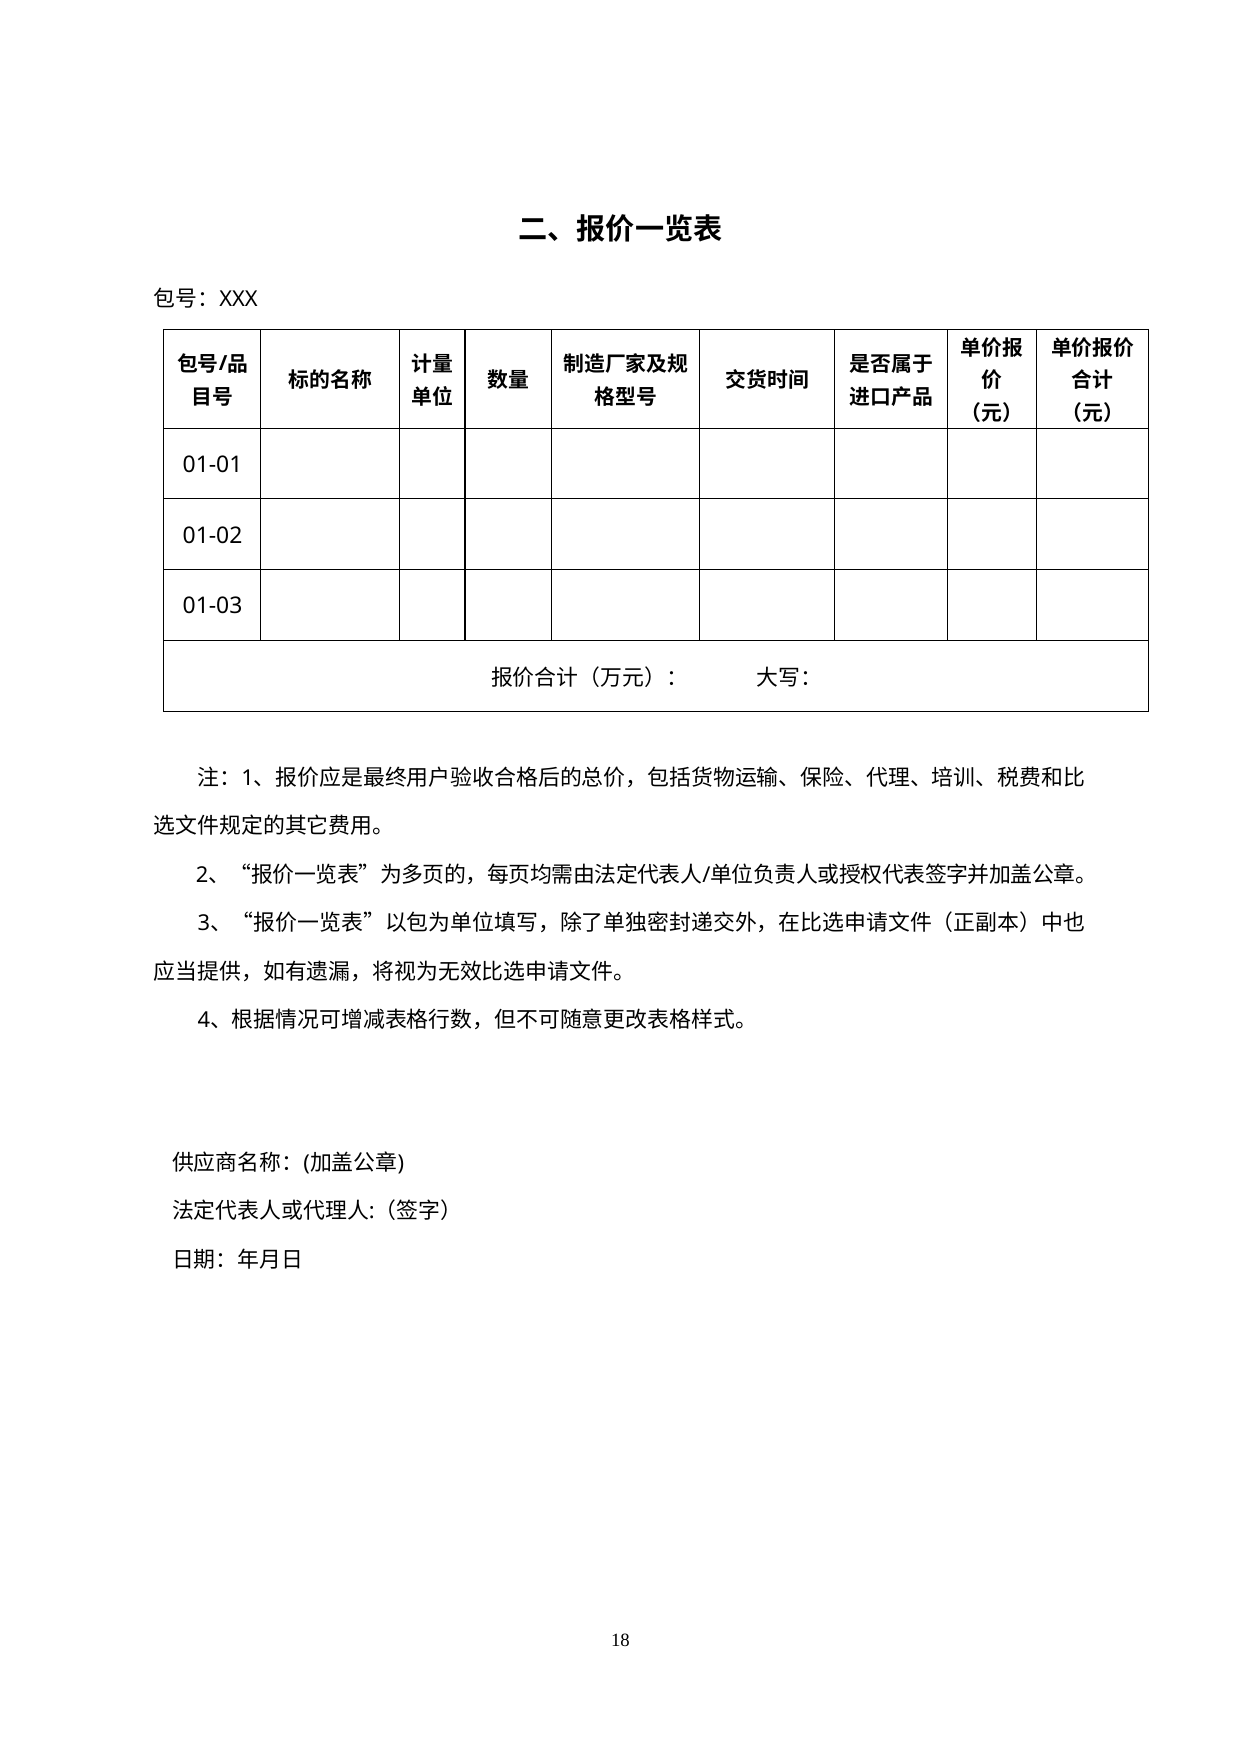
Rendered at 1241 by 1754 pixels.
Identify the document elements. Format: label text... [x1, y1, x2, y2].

table_cell [552, 570, 699, 640]
text 4、根据情况可增减表格行数，但不可随意更改表格样式。 [153, 1002, 1087, 1034]
table_cell [400, 570, 464, 640]
text 包号：XXX [153, 281, 1087, 313]
text 日期：年月日 [153, 1242, 1087, 1274]
table_cell [400, 499, 464, 569]
table_cell [700, 570, 834, 640]
table_header 交货时间 [700, 330, 834, 427]
table_header 数量 [466, 330, 551, 427]
table_cell 报价合计（万元）： 大写： [164, 641, 1148, 711]
subtitle 二、报价一览表 [153, 194, 1087, 259]
table_cell [552, 429, 699, 498]
table_cell [466, 570, 551, 640]
table_cell [948, 570, 1036, 640]
table_cell [1037, 429, 1148, 498]
table_cell [1037, 570, 1148, 640]
table_header 单价报价（元） [948, 330, 1036, 427]
table_cell 01-03 [164, 570, 260, 640]
table_cell [948, 429, 1036, 498]
table_cell 01-01 [164, 429, 260, 498]
table_cell [948, 499, 1036, 569]
table_cell [261, 429, 399, 498]
text 注：1、报价应是最终用户验收合格后的总价，包括货物运输、保险、代理、培训、税费和比选文件规定的其它费用。 [153, 759, 1087, 841]
table_header 是否属于进口产品 [835, 330, 947, 427]
table_cell [400, 429, 464, 498]
table_header 制造厂家及规格型号 [552, 330, 699, 427]
text 供应商名称：(加盖公章) [153, 1145, 1087, 1177]
table_cell [1037, 499, 1148, 569]
table_cell [466, 499, 551, 569]
table_cell [835, 429, 947, 498]
table_header 包号/品目号 [164, 330, 260, 427]
table_cell [700, 499, 834, 569]
text 法定代表人或代理人:（签字） [153, 1193, 1087, 1226]
table_cell [466, 429, 551, 498]
table_header 标的名称 [261, 330, 399, 427]
table_header 单价报价合计（元） [1037, 330, 1148, 427]
table_cell [552, 499, 699, 569]
table_cell [261, 499, 399, 569]
table_cell 01-02 [164, 499, 260, 569]
text 3、“报价一览表”以包为单位填写，除了单独密封递交外，在比选申请文件（正副本）中也应当提供，如有遗漏，将视为无效比选申请文件。 [153, 905, 1087, 986]
table_cell [261, 570, 399, 640]
table_cell [700, 429, 834, 498]
table_cell [835, 499, 947, 569]
table_header 计量单位 [400, 330, 464, 427]
table_cell [835, 570, 947, 640]
text 2、“报价一览表”为多页的，每页均需由法定代表人/单位负责人或授权代表签字并加盖公章。 [153, 856, 1087, 889]
